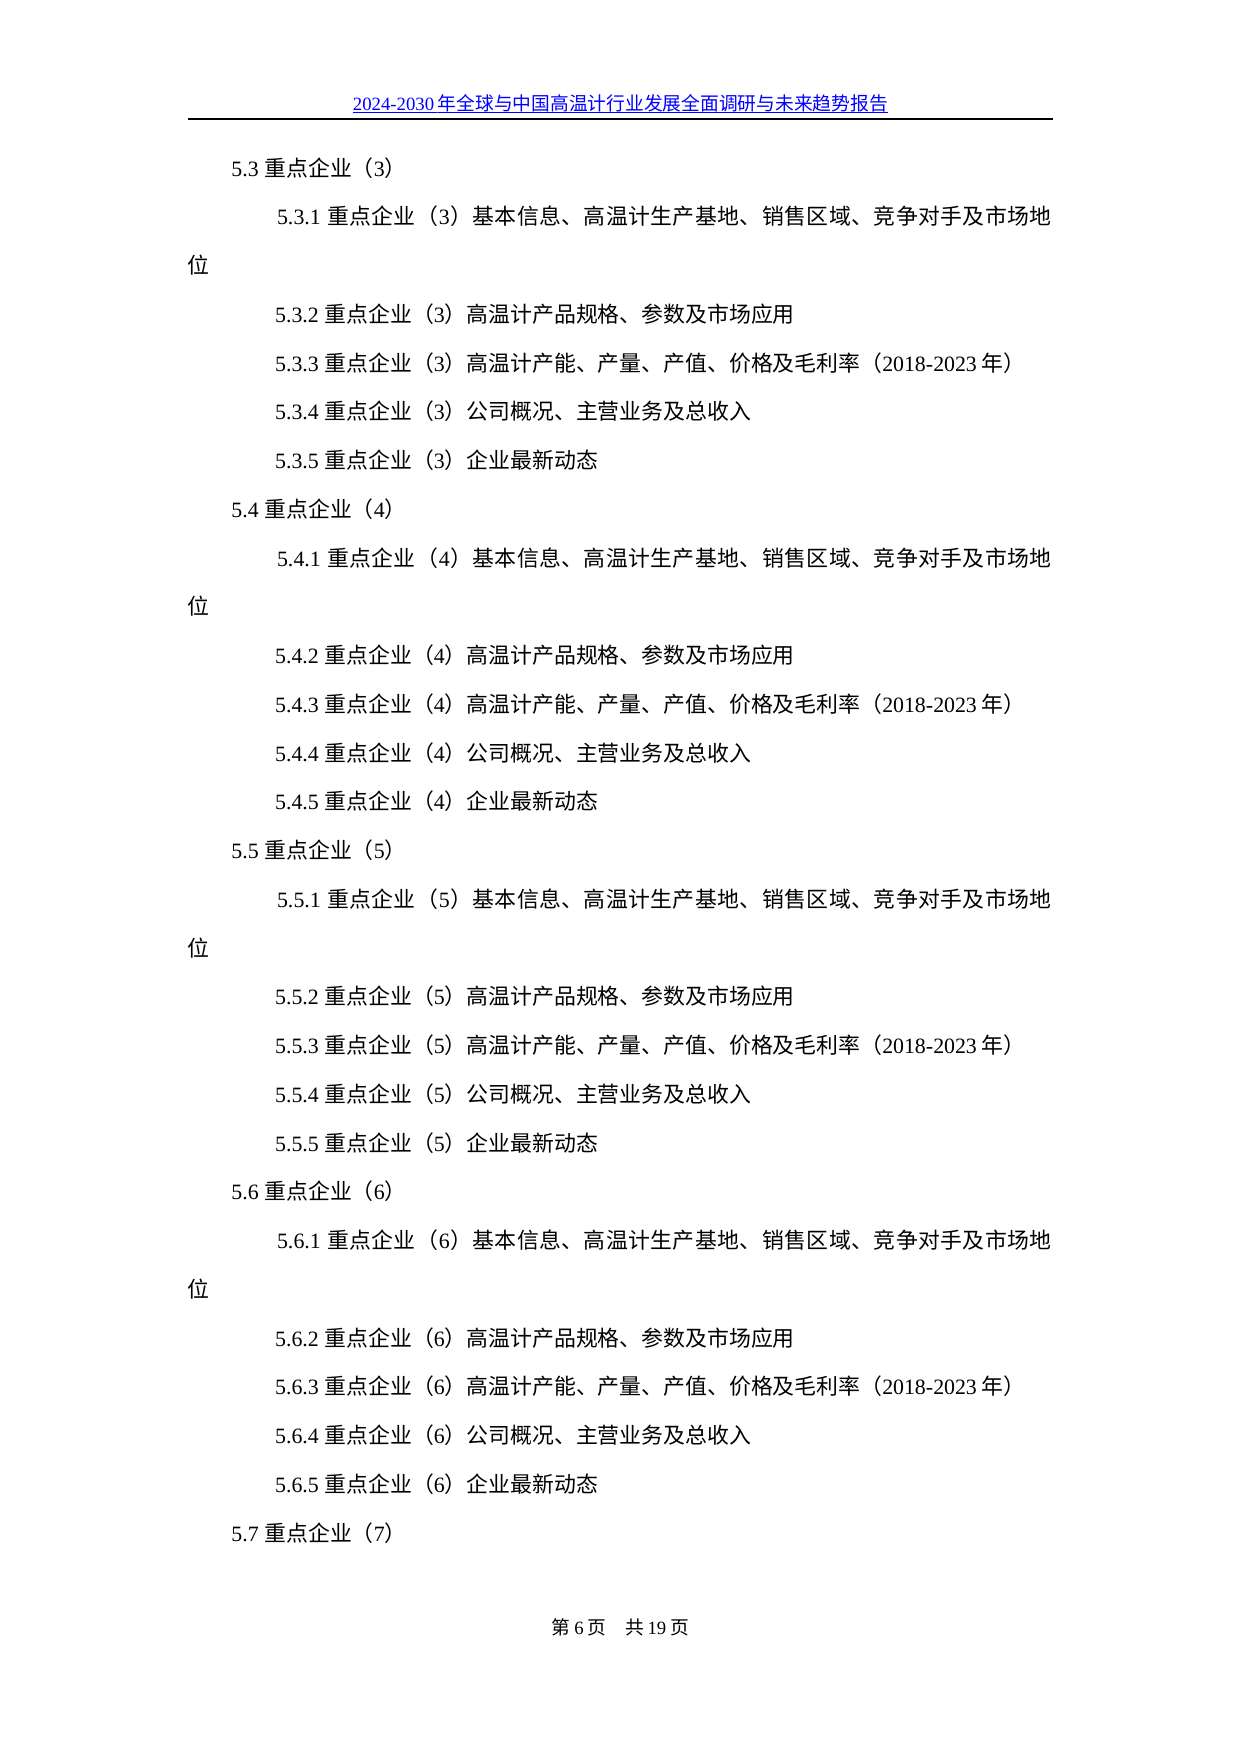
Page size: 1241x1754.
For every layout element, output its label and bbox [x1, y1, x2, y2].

text [187, 150, 1053, 1548]
